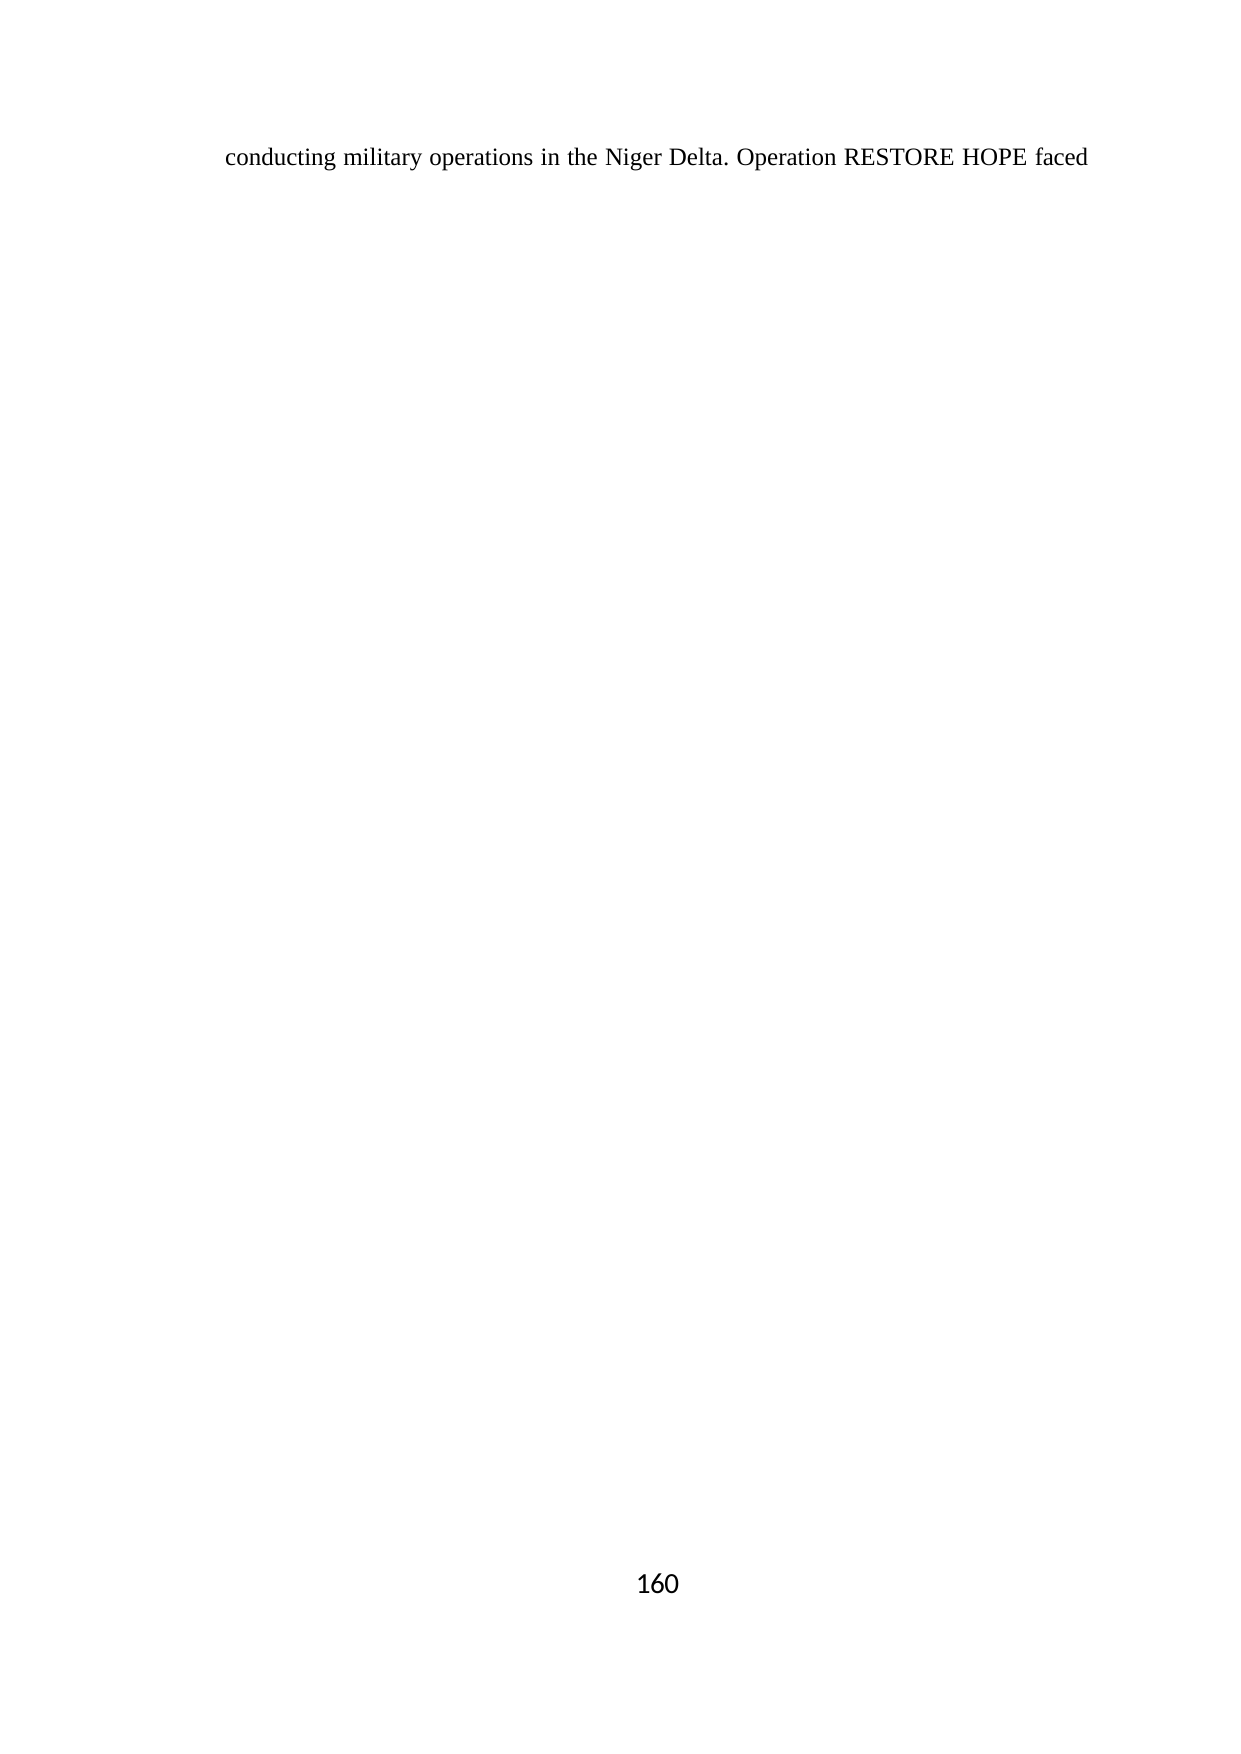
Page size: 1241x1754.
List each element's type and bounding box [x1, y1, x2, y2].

text [225, 142, 1091, 170]
